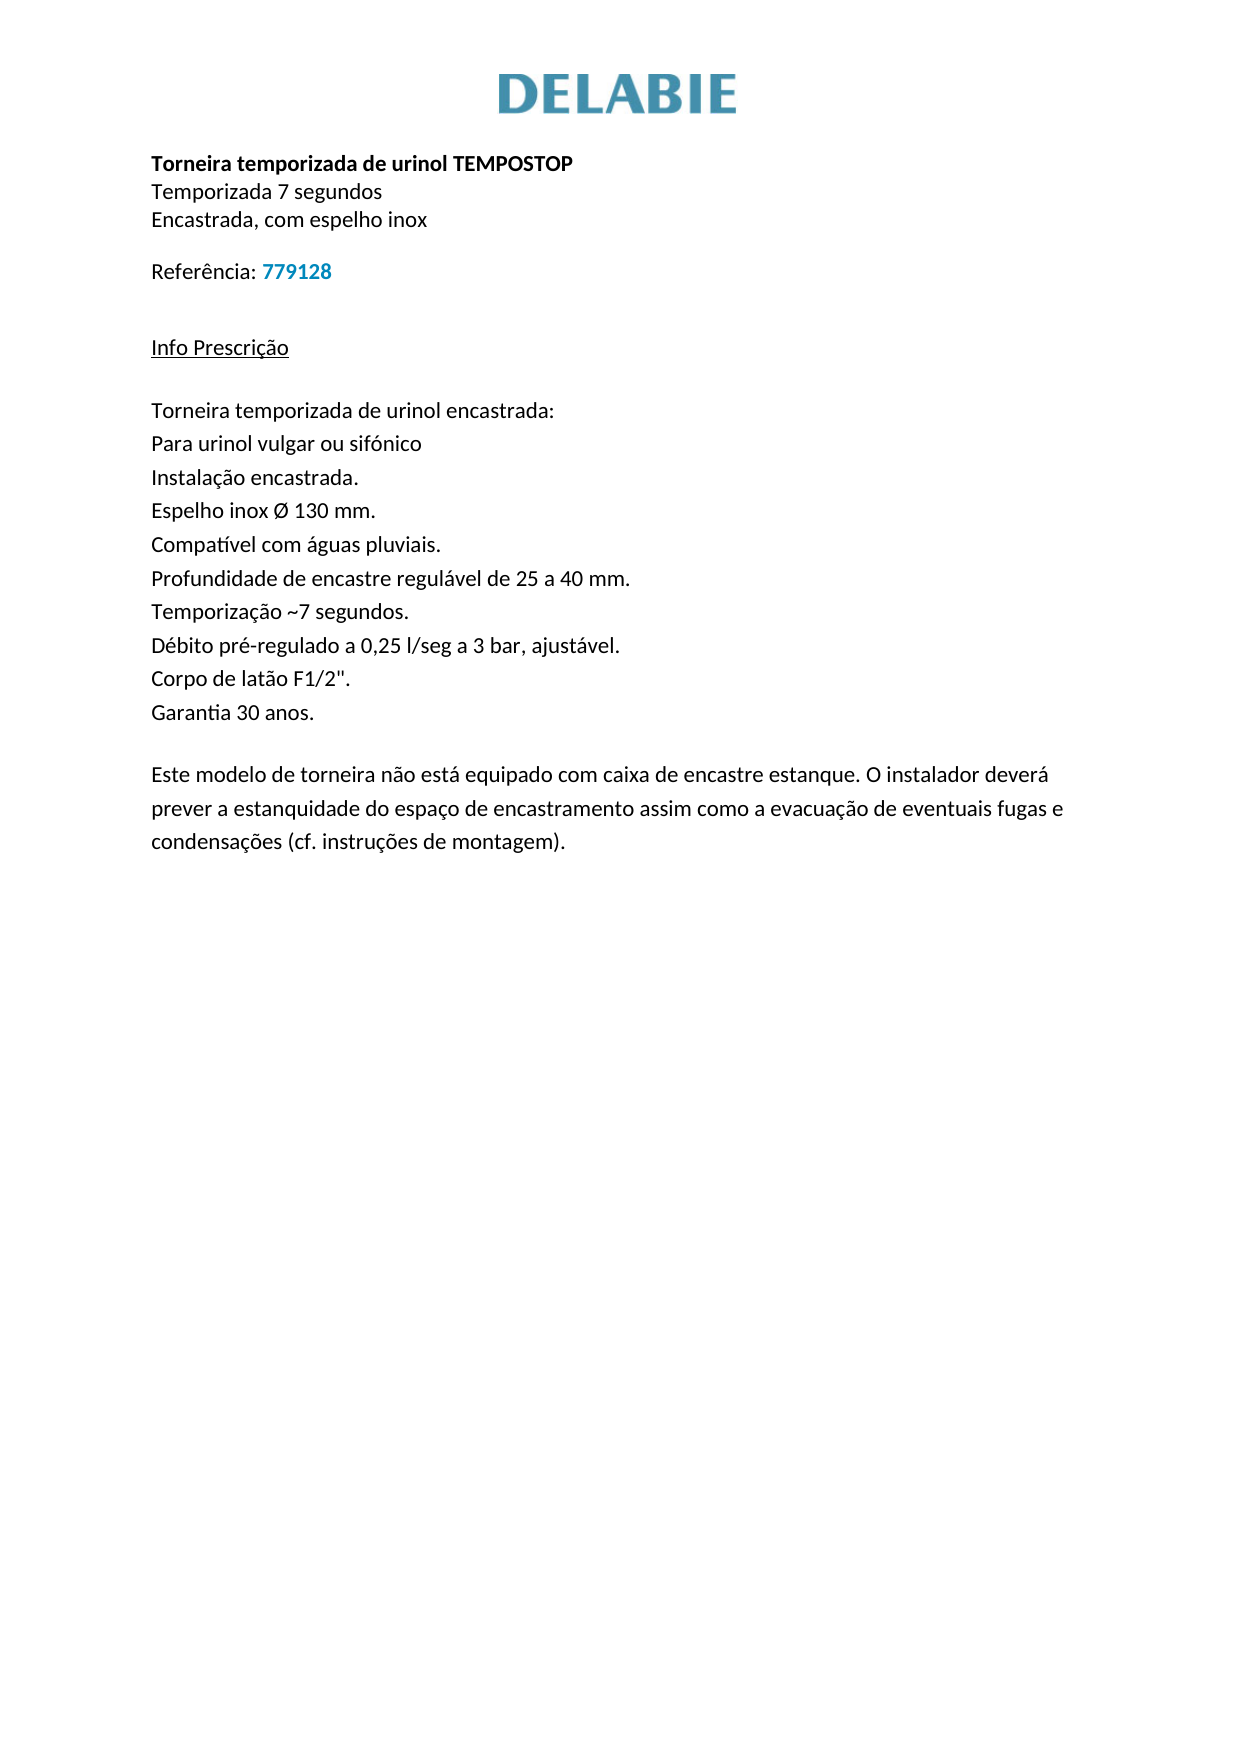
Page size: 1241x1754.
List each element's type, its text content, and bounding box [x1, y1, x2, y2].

picture [497, 74, 738, 114]
text Encastrada, com espelho inox [151, 205, 1084, 233]
text Espelho inox Ø 130 mm. [151, 497, 1084, 525]
text Torneira temporizada de urinol TEMPOSTOP [151, 149, 1084, 177]
text Profundidade de encastre regulável de 25 a 40 mm. [151, 564, 1084, 592]
text Temporizada 7 segundos [151, 177, 1084, 205]
text Este modelo de torneira não está equipado com caixa de encastre estanque. O instalador deverá prever a estanquidade do espaço de encastramento assim como a evacuação de eventuais fugas e condensações (cf. instruções de montagem). [151, 760, 1084, 855]
text Info Prescrição [151, 333, 1084, 361]
text Temporização ~7 segundos. [151, 597, 1084, 625]
text Débito pré-regulado a 0,25 l/seg a 3 bar, ajustável. [151, 631, 1084, 659]
text Torneira temporizada de urinol encastrada: [151, 396, 1084, 424]
text Para urinol vulgar ou sifónico [151, 429, 1084, 458]
text Corpo de latão F1/2". [151, 664, 1084, 692]
text Compatível com águas pluviais. [151, 530, 1084, 558]
text Garantia 30 anos. [151, 698, 1084, 726]
text Referência: 779128 [151, 257, 1084, 285]
text Instalação encastrada. [151, 463, 1084, 491]
